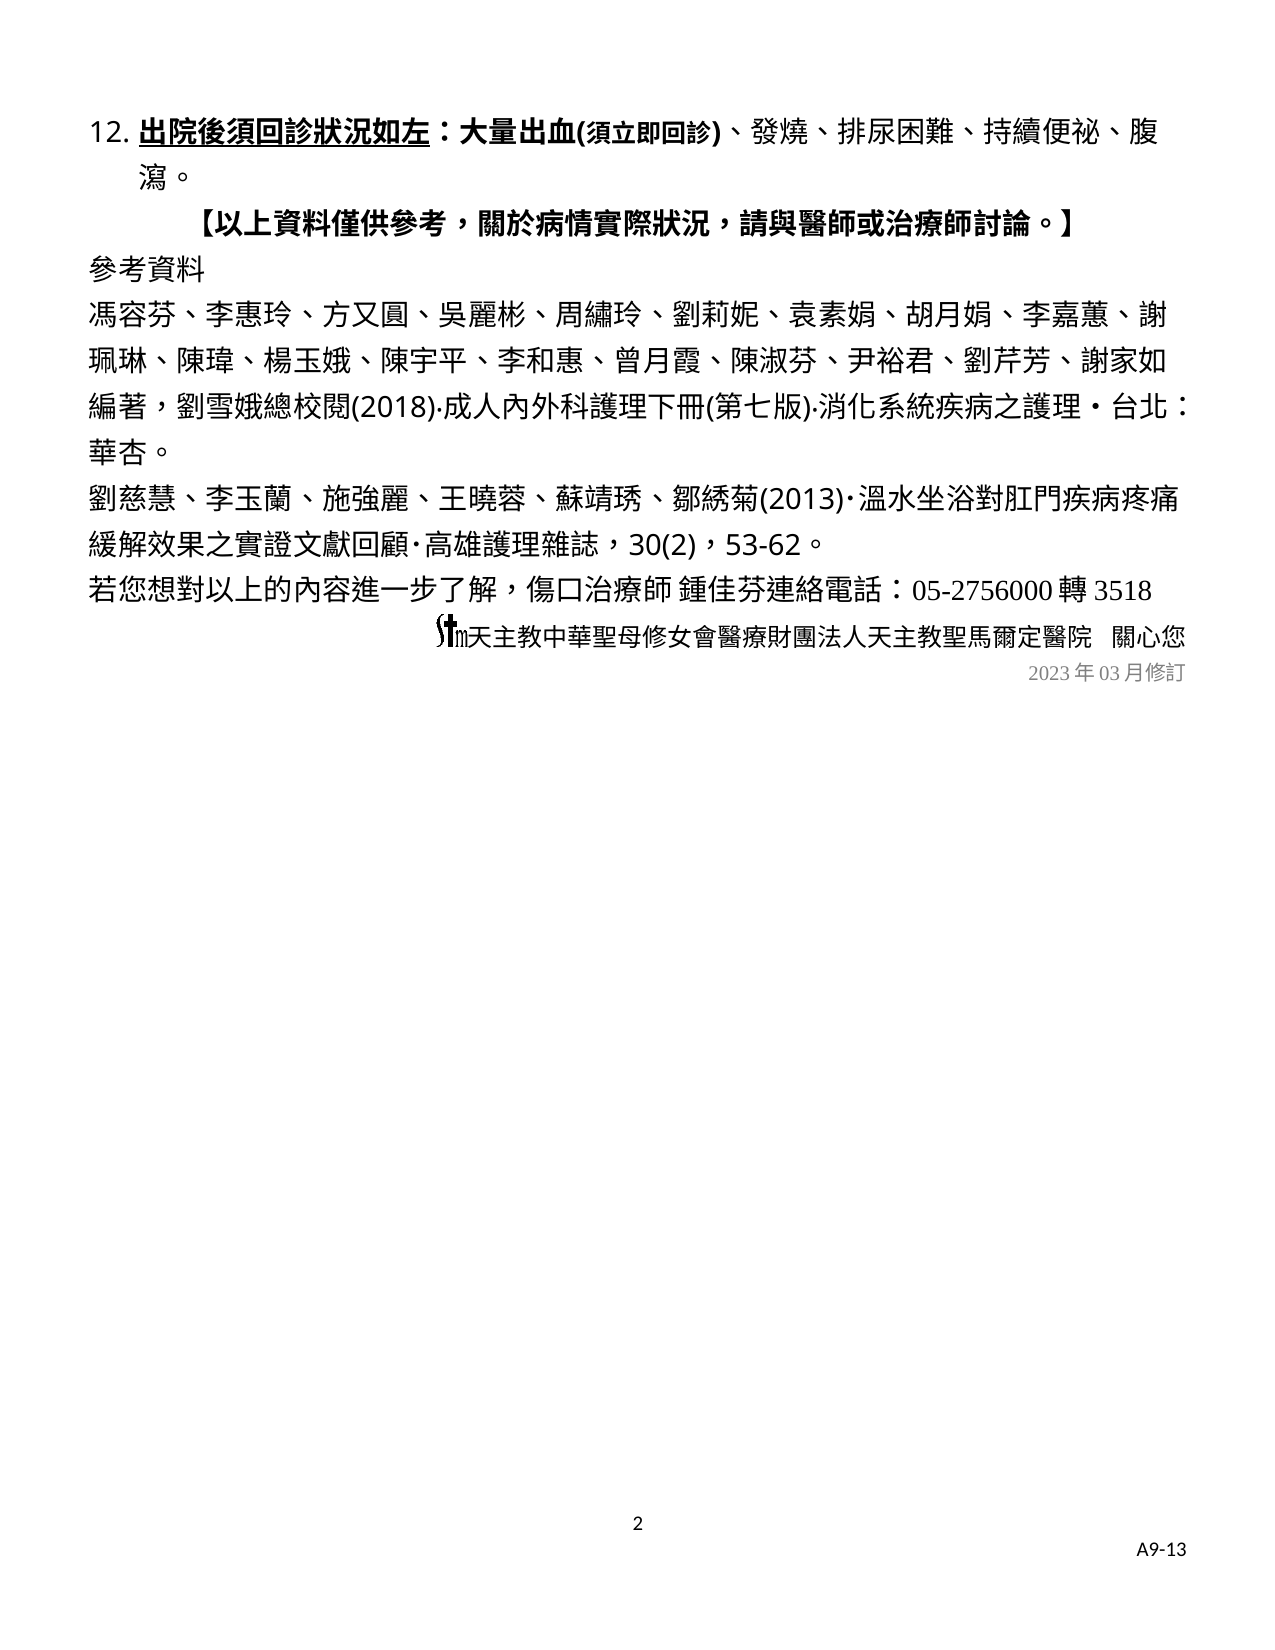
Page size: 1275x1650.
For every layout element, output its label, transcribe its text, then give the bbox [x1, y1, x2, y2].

text 馮容芬、李惠玲、方又圓、吳麗彬、周繡玲、劉莉妮、袁素娟、胡月娟、李嘉蕙、謝珮琳、陳瑋、楊玉娥、陳宇平、李和惠、曾月霞、陳淑芬、尹裕君、劉芹芳、謝家如編著，劉雪娥總校閱(2018)‧成人內外科護理下冊(第七版)‧消化系統疾病之護理‧台北：華杏。 [89, 289, 1186, 472]
list 出院後須回診狀況如左：大量出血(須立即回診)、發燒、排尿困難、持續便祕、腹瀉。 [89, 106, 1186, 197]
picture [436, 613, 468, 647]
text 天主教中華聖母修女會醫療財團法人天主教聖馬爾定醫院 關心您 [89, 610, 1186, 656]
text 【以上資料僅供參考，關於病情實際狀況，請與醫師或治療師討論。】 [89, 197, 1186, 243]
text 若您想對以上的內容進一步了解，傷口治療師 鍾佳芬連絡電話：05-2756000轉3518 [89, 564, 1186, 610]
text 參考資料 [89, 243, 1186, 289]
text 2023年03月修訂 [89, 656, 1186, 686]
text 劉慈慧、李玉蘭、施強麗、王曉蓉、蘇靖琇、鄒綉菊(2013)･溫水坐浴對肛門疾病疼痛緩解效果之實證文獻回顧･高雄護理雜誌，30(2)，53-62。 [89, 472, 1186, 564]
